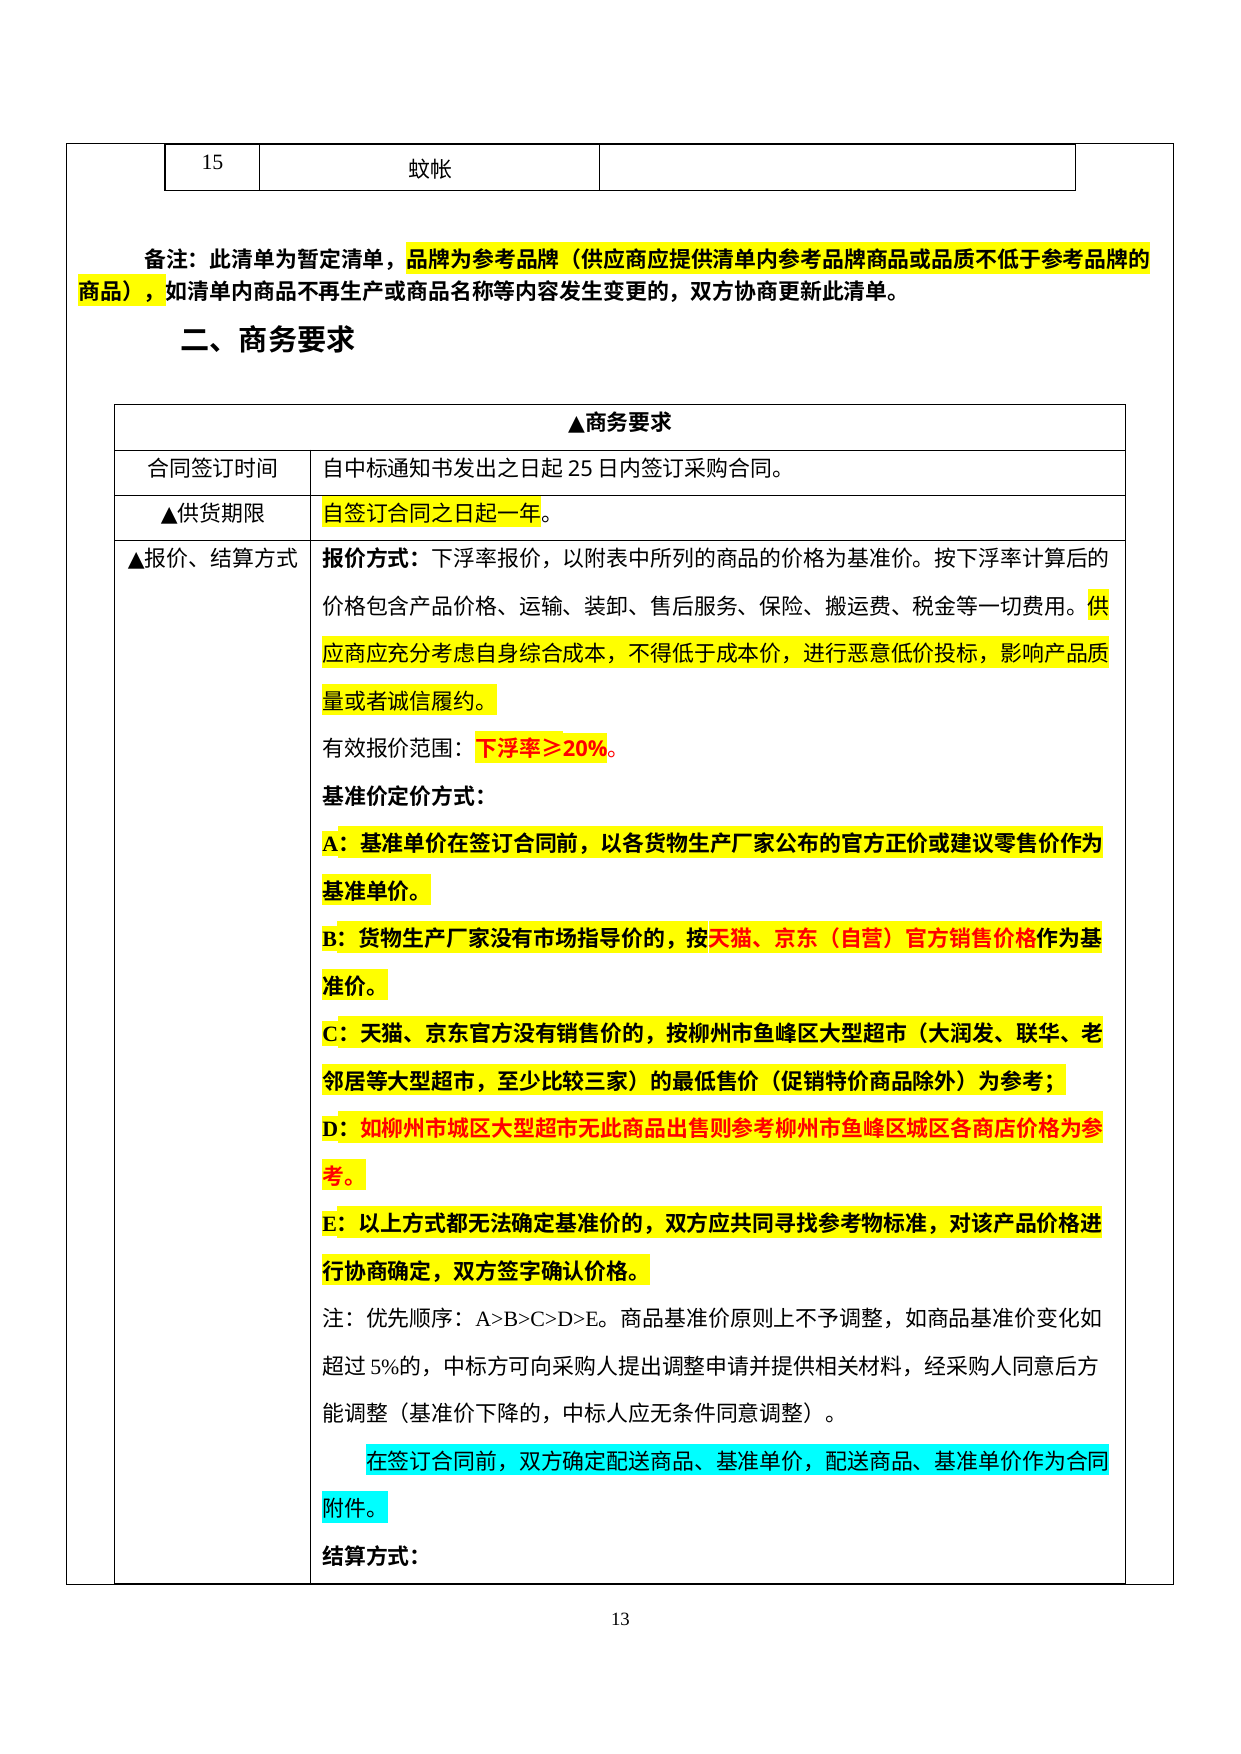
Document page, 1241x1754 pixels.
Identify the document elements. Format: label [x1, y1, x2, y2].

table_cell [67, 144, 1173, 1584]
